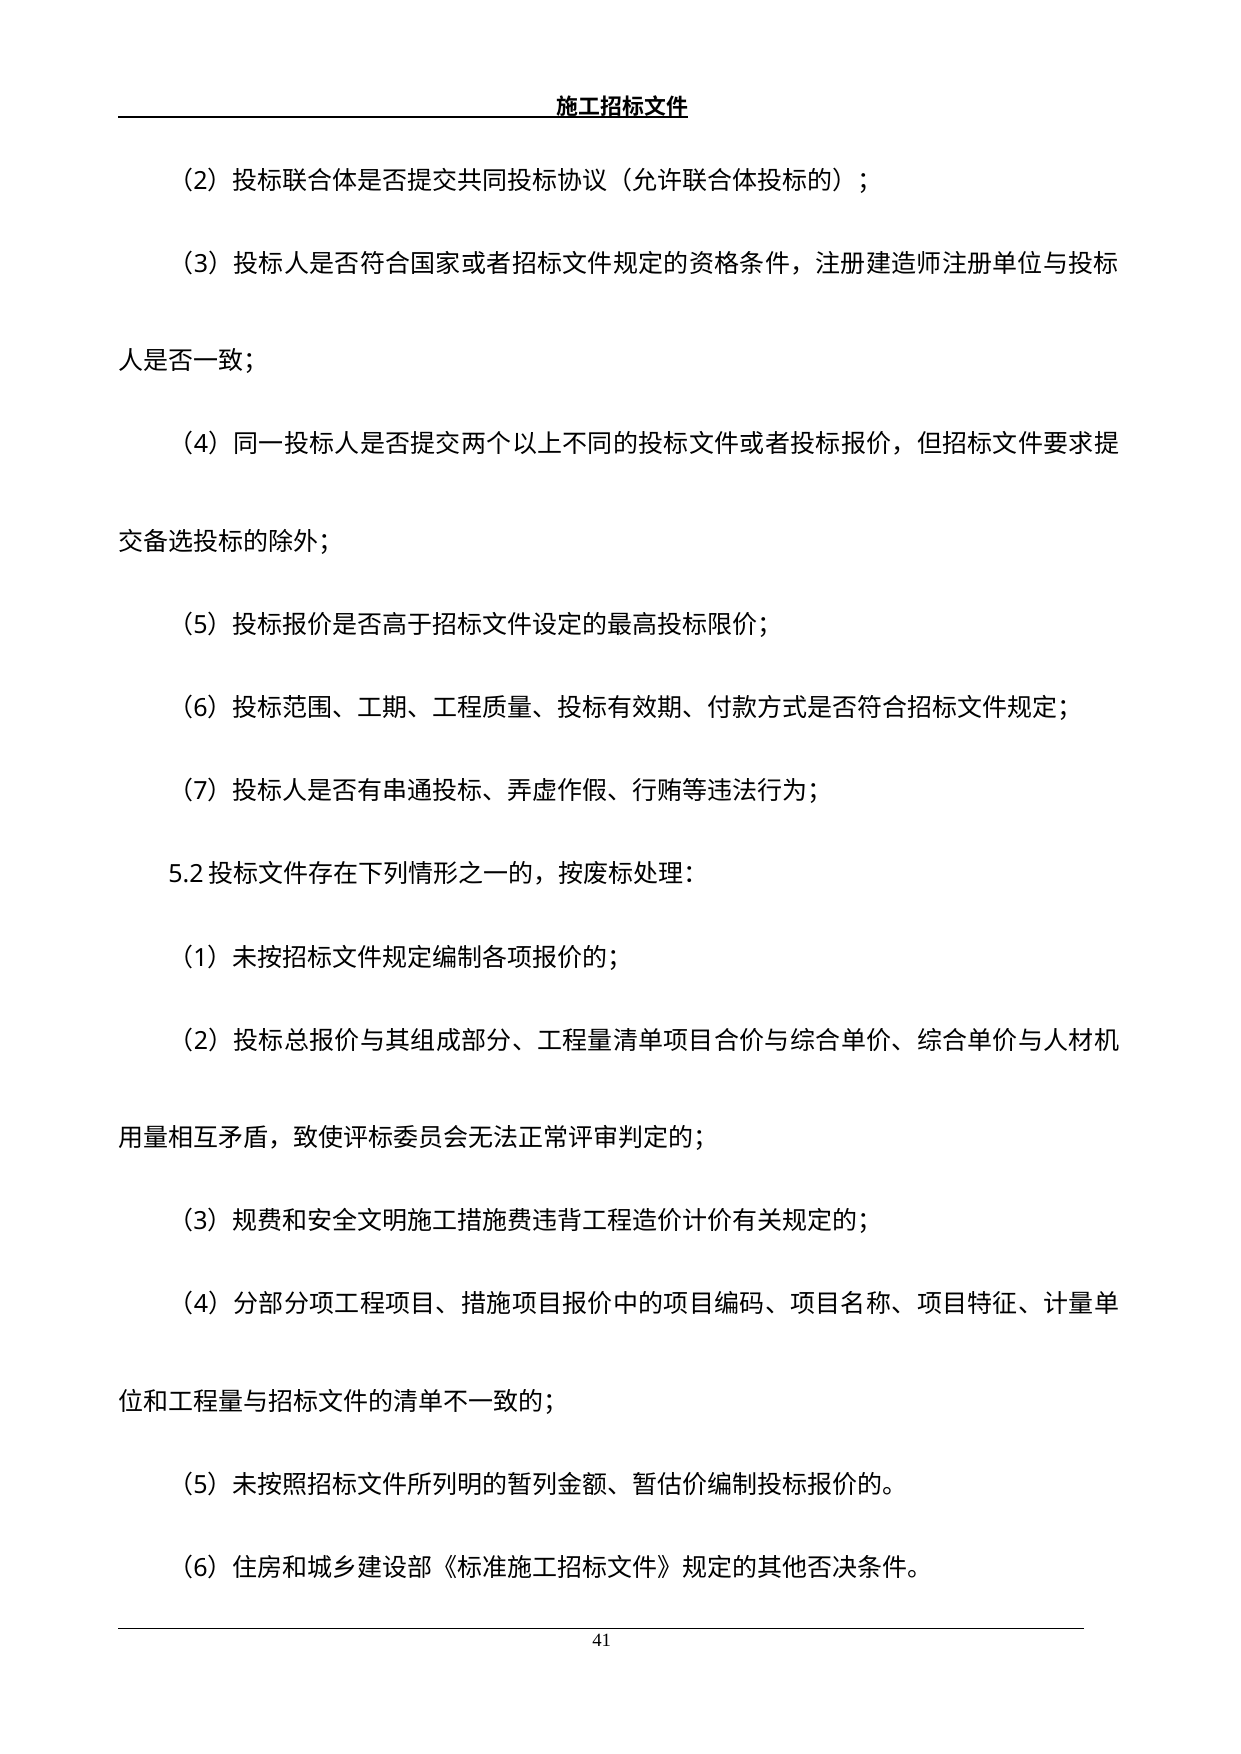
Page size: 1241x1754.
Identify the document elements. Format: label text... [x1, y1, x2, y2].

text （4）分部分项工程项目、措施项目报价中的项目编码、项目名称、项目特征、计量单位和工程量与招标文件的清单不一致的； [118, 1269, 1122, 1432]
text （4）同一投标人是否提交两个以上不同的投标文件或者投标报价，但招标文件要求提交备选投标的除外； [118, 409, 1122, 572]
text （7）投标人是否有串通投标、弄虚作假、行贿等违法行为； [118, 756, 1122, 821]
text （5）投标报价是否高于招标文件设定的最高投标限价； [118, 590, 1122, 655]
text （2）投标联合体是否提交共同投标协议（允许联合体投标的）； [118, 146, 1122, 211]
text 5.2投标文件存在下列情形之一的，按废标处理： [118, 839, 1122, 904]
text （3）投标人是否符合国家或者招标文件规定的资格条件，注册建造师注册单位与投标人是否一致； [118, 229, 1122, 391]
text （6）投标范围、工期、工程质量、投标有效期、付款方式是否符合招标文件规定； [118, 673, 1122, 738]
text （1）未按招标文件规定编制各项报价的； [118, 923, 1122, 988]
text （5）未按照招标文件所列明的暂列金额、暂估价编制投标报价的。 [118, 1450, 1122, 1515]
text （3）规费和安全文明施工措施费违背工程造价计价有关规定的； [118, 1186, 1122, 1251]
text （6）住房和城乡建设部《标准施工招标文件》规定的其他否决条件。 [118, 1533, 1122, 1598]
text （2）投标总报价与其组成部分、工程量清单项目合价与综合单价、综合单价与人材机用量相互矛盾，致使评标委员会无法正常评审判定的； [118, 1006, 1122, 1168]
